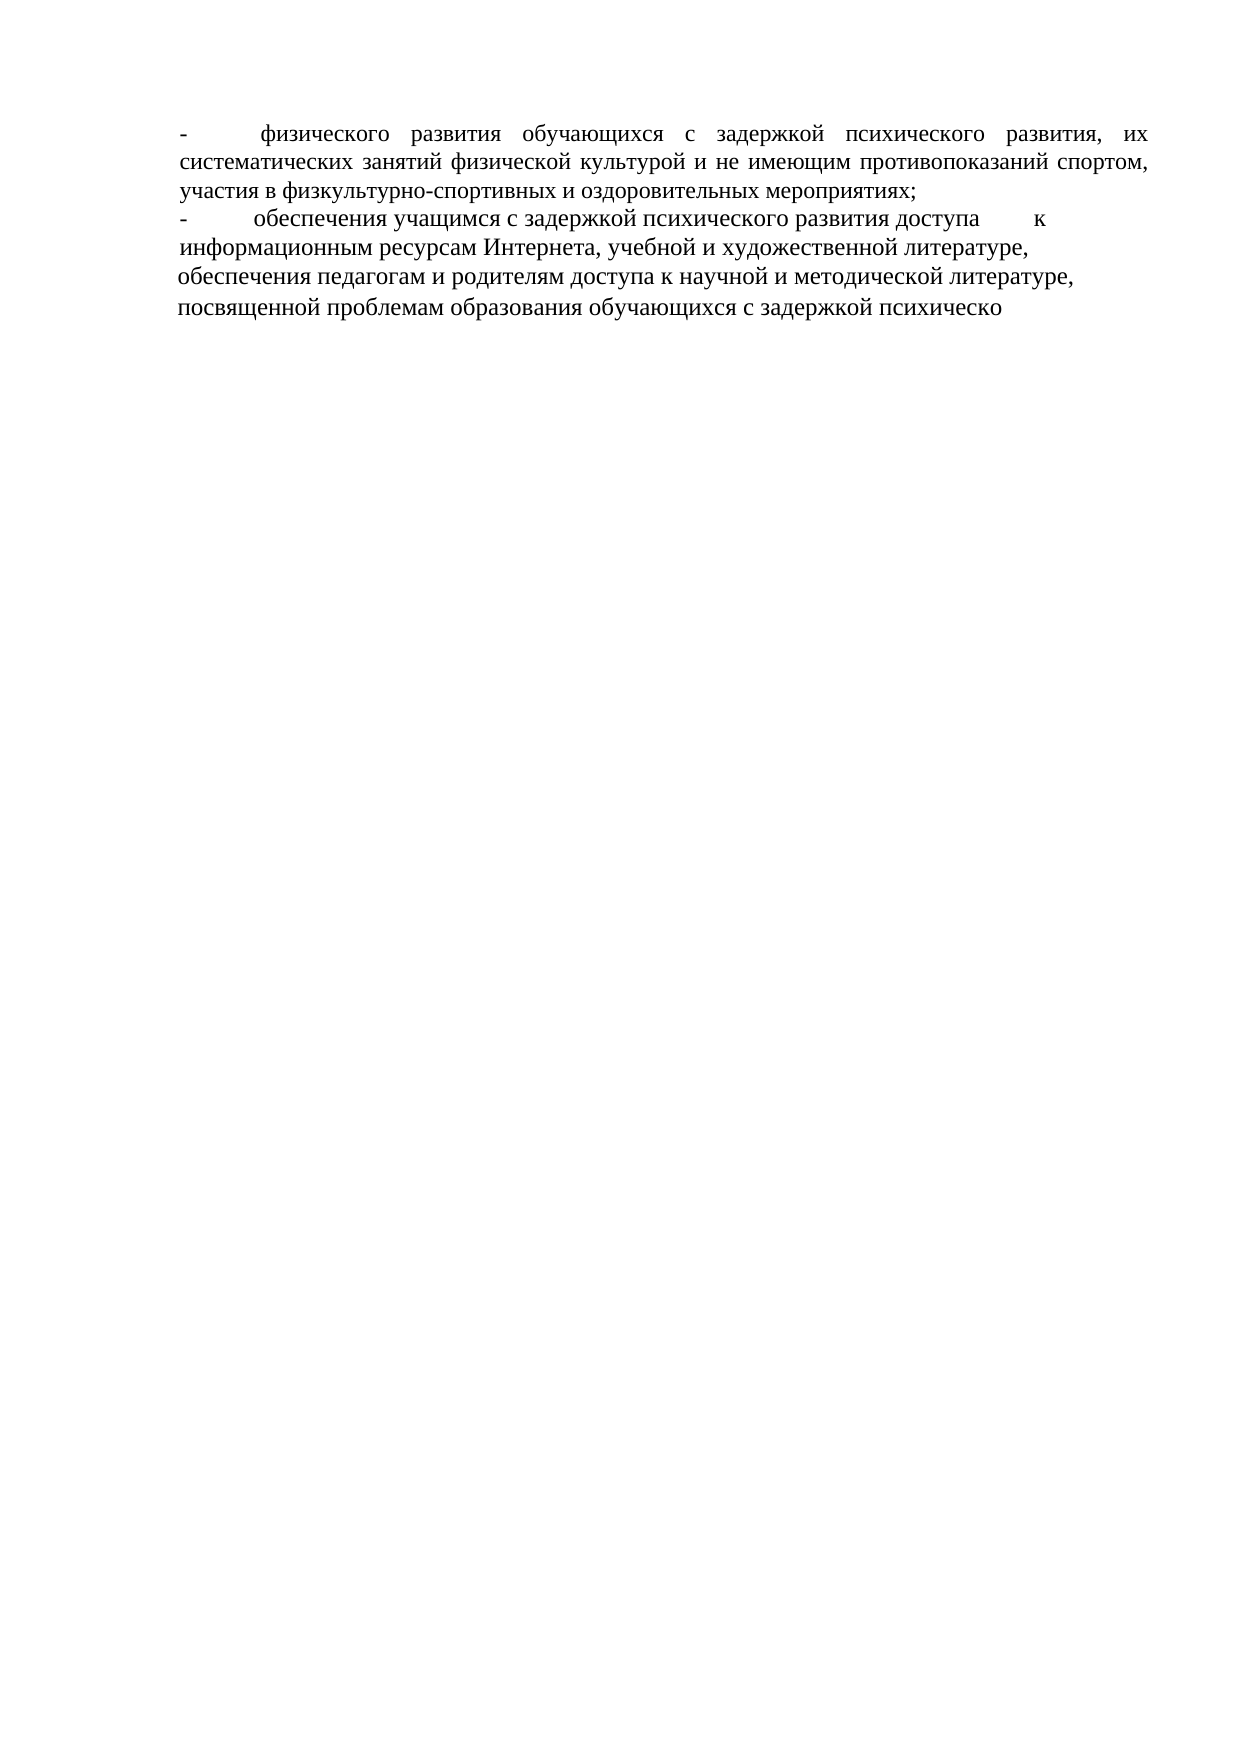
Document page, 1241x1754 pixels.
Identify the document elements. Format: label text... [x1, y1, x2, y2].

list обеспечения учащимся с задержкой психического развития доступа к информационным ресурсам Интернета, учебной и художественной литературе, [179, 204, 1149, 261]
list физического развития обучающихся с задержкой психического развития, их систематических занятий физической культурой и не имеющим противопоказаний спортом, участия в физкультурно-спортивных и оздоровительных мероприятиях; [179, 118, 1149, 204]
text обеспечения педагогам и родителям доступа к научной и методической литературе, посвященной проблемам образования обучающихся с задержкой психическо [177, 261, 1152, 321]
